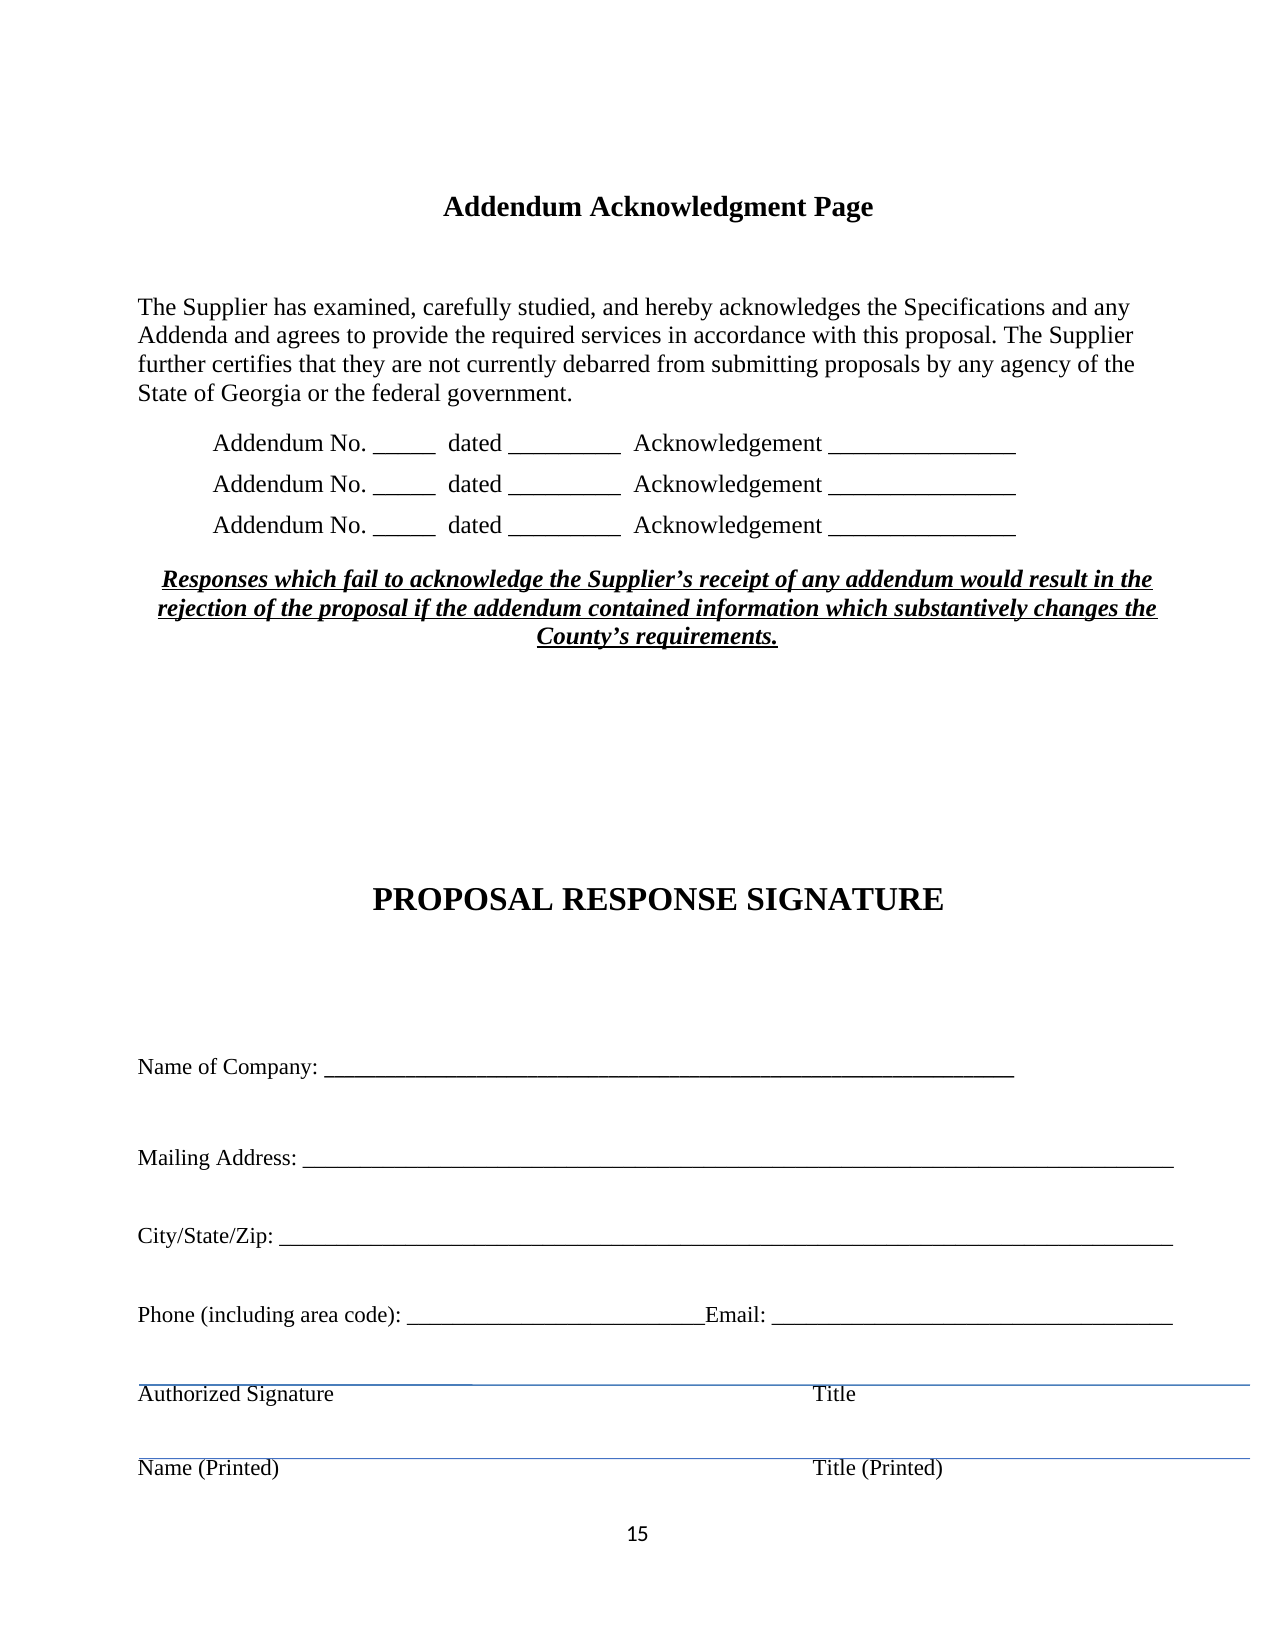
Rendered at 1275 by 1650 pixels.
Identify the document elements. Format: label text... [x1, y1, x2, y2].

text Authorized Signature Title [137, 1380, 1179, 1407]
text Addendum No. _____ dated _________ Acknowledgement _______________ [212, 510, 1179, 539]
text Responses which fail to acknowledge the Supplier’s receipt of any addendum would result in the rejection of the proposal if the addendum contained information which substantively changes the County’s requirements. [137, 564, 1179, 650]
text Addendum No. _____ dated _________ Acknowledgement _______________ [212, 469, 1179, 498]
text Addendum No. _____ dated _________ Acknowledgement _______________ [212, 428, 1179, 456]
text Addendum Acknowledgment Page [137, 189, 1179, 223]
text Mailing Address: ____________________________________________________________________________ [137, 1143, 1179, 1170]
text The Supplier has examined, carefully studied, and hereby acknowledges the Specifications and any Addenda and agrees to provide the required services in accordance with this proposal. The Supplier further certifies that they are not currently debarred from submitting proposals by any agency of the State of Georgia or the federal government. [137, 292, 1179, 407]
text City/State/Zip: ______________________________________________________________________________ [137, 1222, 1179, 1249]
text Name of Company: ____________________________________________________________________ [137, 1050, 1179, 1081]
text PROPOSAL RESPONSE SIGNATURE [137, 879, 1179, 917]
text Name (Printed) Title (Printed) [137, 1454, 1179, 1480]
text Phone (including area code): __________________________Email: ___________________________________ [137, 1301, 1179, 1328]
